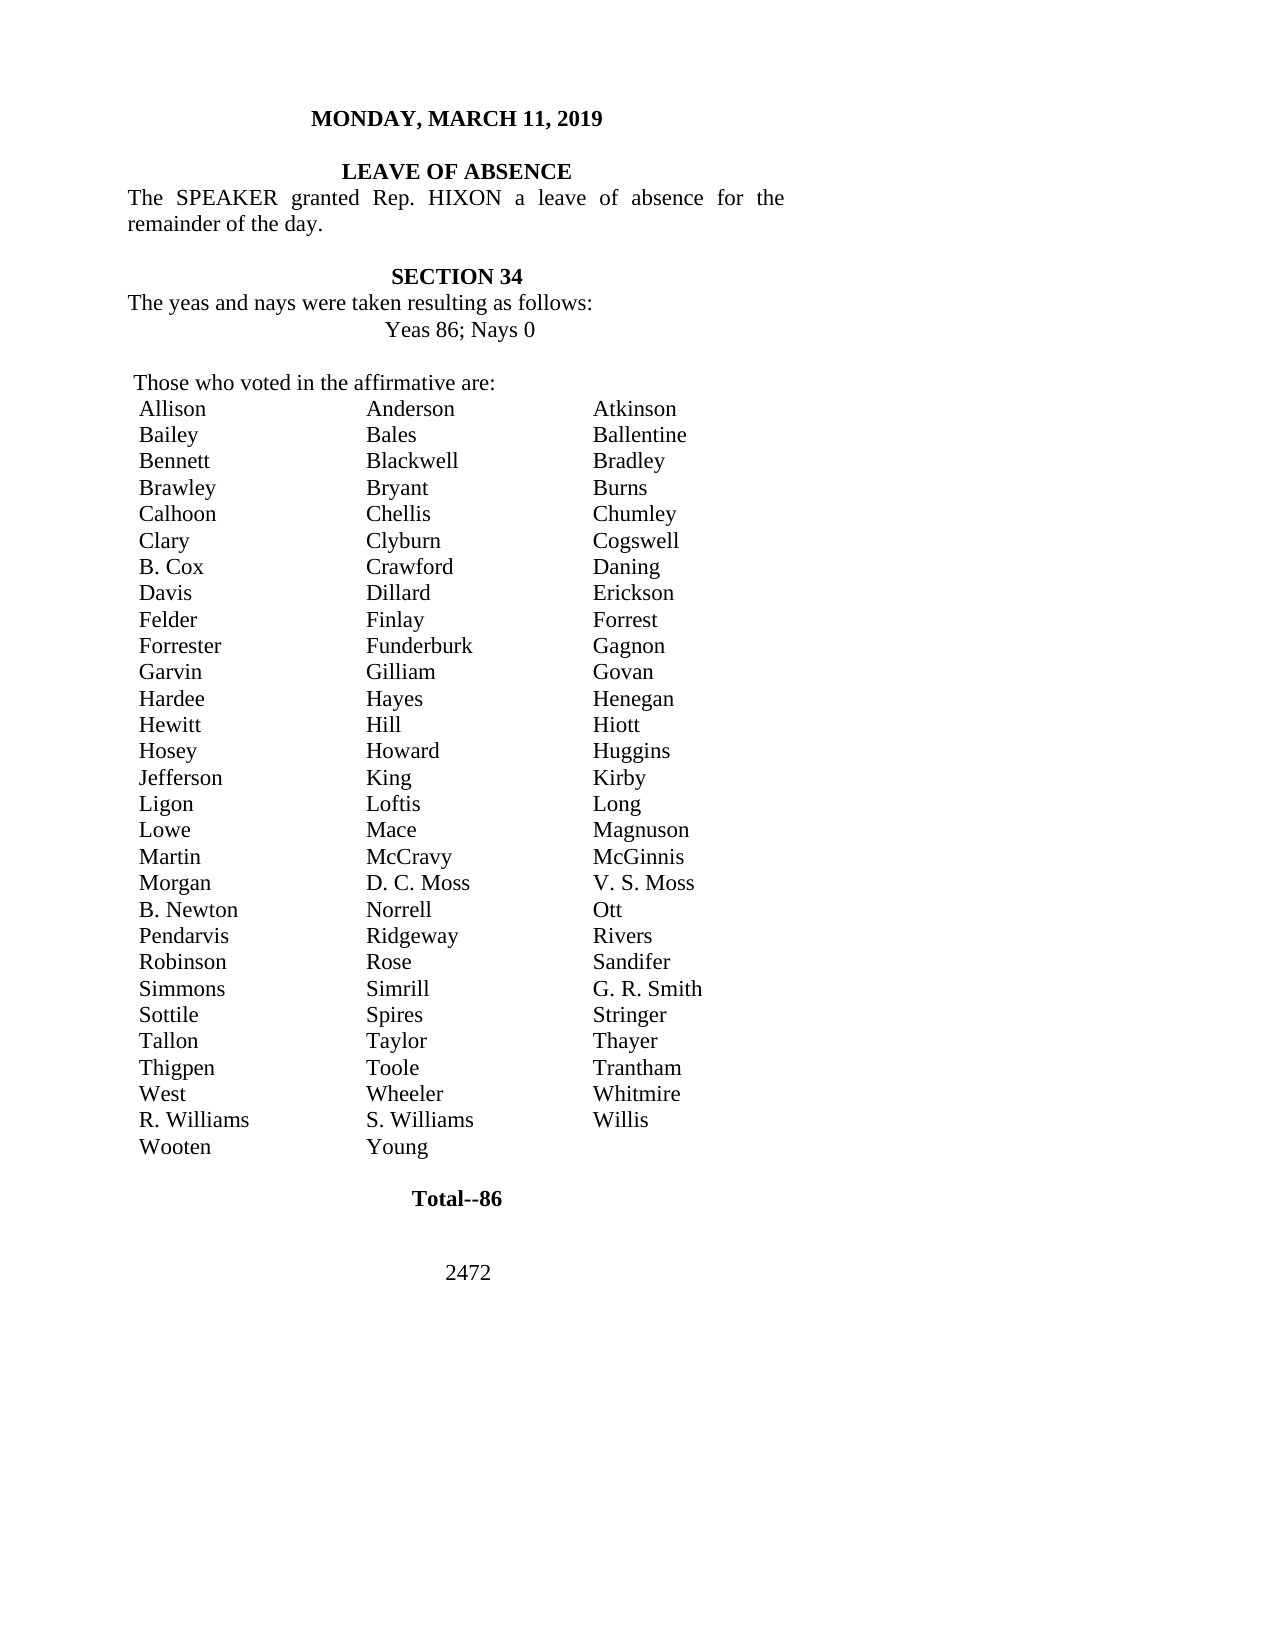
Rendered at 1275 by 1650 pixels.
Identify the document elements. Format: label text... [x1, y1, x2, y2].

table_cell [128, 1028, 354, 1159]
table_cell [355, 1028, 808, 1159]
text The yeas and nays were taken resulting as follows: [127, 289, 786, 316]
text SECTION 34 [127, 263, 786, 289]
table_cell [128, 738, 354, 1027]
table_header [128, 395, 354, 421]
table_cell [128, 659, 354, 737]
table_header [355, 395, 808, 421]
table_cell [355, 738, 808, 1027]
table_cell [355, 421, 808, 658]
text The SPEAKER granted Rep. HIXON a leave of absence for the remainder of the day. [127, 184, 786, 237]
text Total--86 [127, 1186, 786, 1212]
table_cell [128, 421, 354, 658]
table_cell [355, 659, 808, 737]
text LEAVE OF ABSENCE [127, 158, 786, 184]
text Yeas 86; Nays 0 [127, 316, 786, 342]
text Those who voted in the affirmative are: [127, 368, 786, 395]
